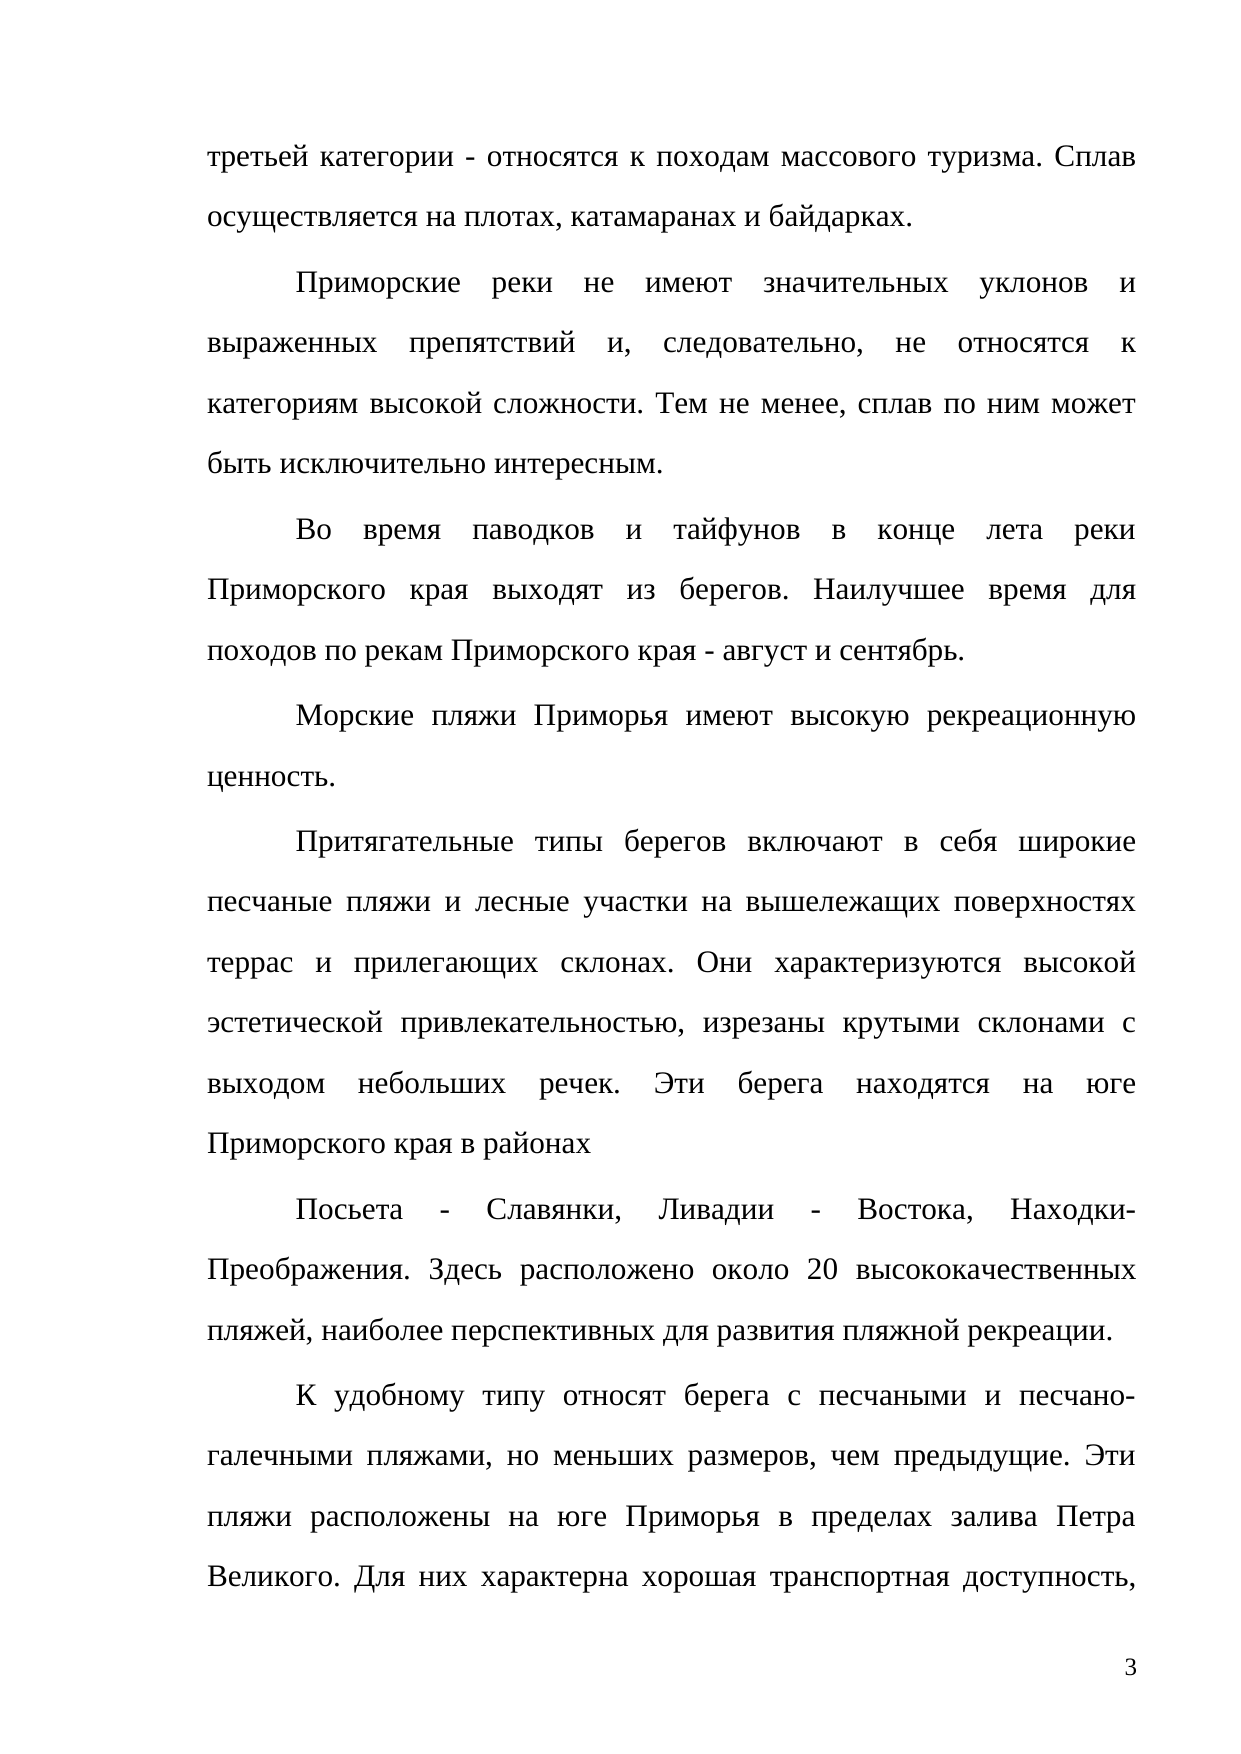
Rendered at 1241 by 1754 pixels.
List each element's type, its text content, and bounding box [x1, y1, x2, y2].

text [207, 1357, 1137, 1599]
text Во время паводков и тайфунов в конце лета реки Приморского края выходят из берегов. Наилучшее время для походов по рекам Приморского края - август и сентябрь. [207, 491, 1137, 672]
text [207, 118, 1137, 239]
text Посьета - Славянки, Ливадии - Востока, Находки-Преображения. Здесь расположено около 20 высококачественных пляжей, наиболее перспективных для развития пляжной рекреации. [207, 1171, 1137, 1352]
text Морские пляжи Приморья имеют высокую рекреационную ценность. [207, 677, 1137, 798]
text Притягательные типы берегов включают в себя широкие песчаные пляжи и лесные участки на вышележащих поверхностях террас и прилегающих склонах. Они характеризуются высокой эстетической привлекательностью, изрезаны крутыми склонами с выходом небольших речек. Эти берега находятся на юге Приморского края в районах [207, 803, 1137, 1166]
text Приморские реки не имеют значительных уклонов и выраженных препятствий и, следовательно, не относятся к категориям высокой сложности. Тем не менее, сплав по ним может быть исключительно интересным. [207, 244, 1137, 486]
